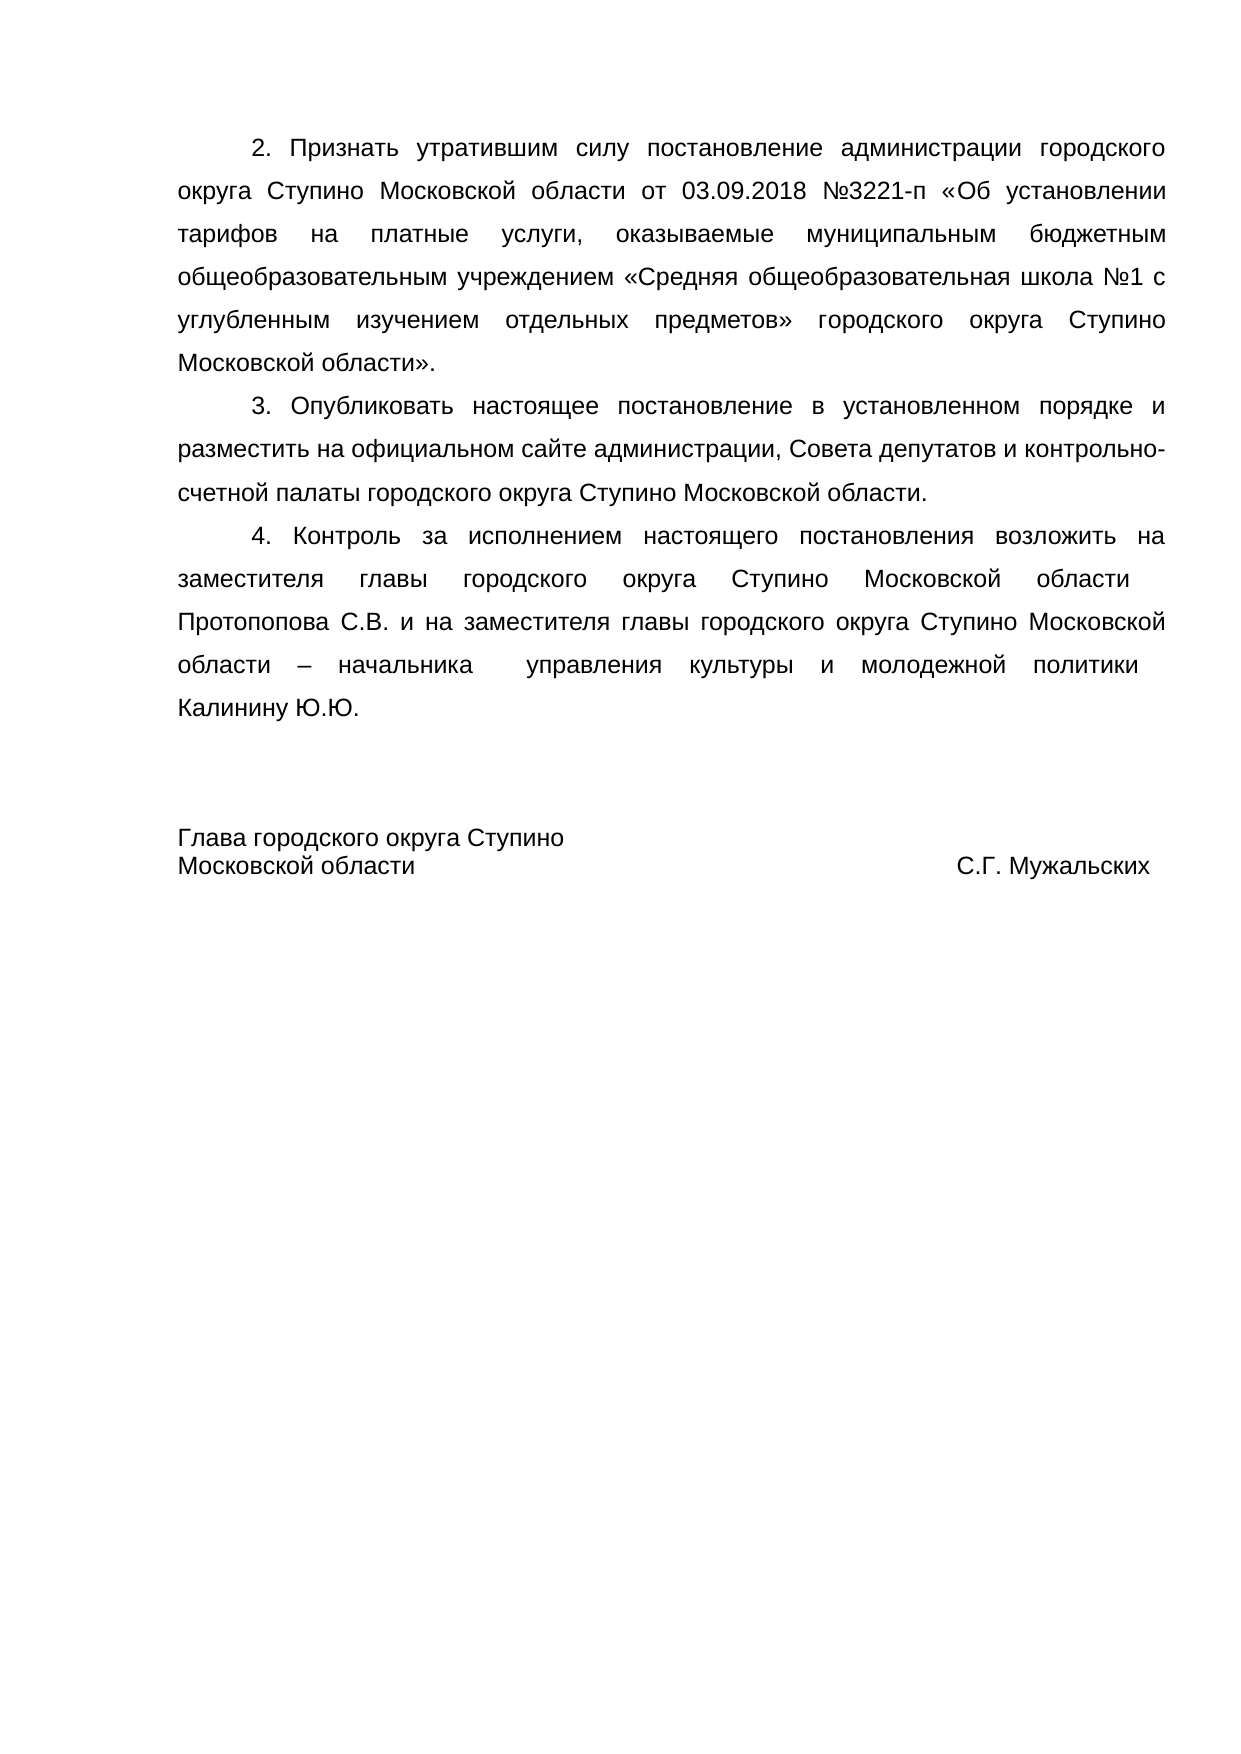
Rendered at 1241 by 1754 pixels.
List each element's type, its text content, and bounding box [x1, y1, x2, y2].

text Глава городского округа Ступино [177, 822, 1158, 851]
text 4. Контроль за исполнением настоящего постановления возложить на заместителя главы городского округа Ступино Московской области Протопопова С.В. и на заместителя главы городского округа Ступино Московской области – начальника управления культуры и молодежной политики Калинину Ю.Ю. [177, 521, 1166, 722]
text 3. Опубликовать настоящее постановление в установленном порядке и разместить на официальном сайте администрации, Совета депутатов и контрольно-счетной палаты городского округа Ступино Московской области. [177, 391, 1166, 506]
text Московской области С.Г. Мужальских [177, 851, 1158, 880]
text 2. Признать утратившим силу постановление администрации городского округа Ступино Московской области от 03.09.2018 №3221-п «Об установлении тарифов на платные услуги, оказываемые муниципальным бюджетным общеобразовательным учреждением «Средняя общеобразовательная школа №1 с углубленным изучением отдельных предметов» городского округа Ступино Московской области». [177, 132, 1166, 377]
